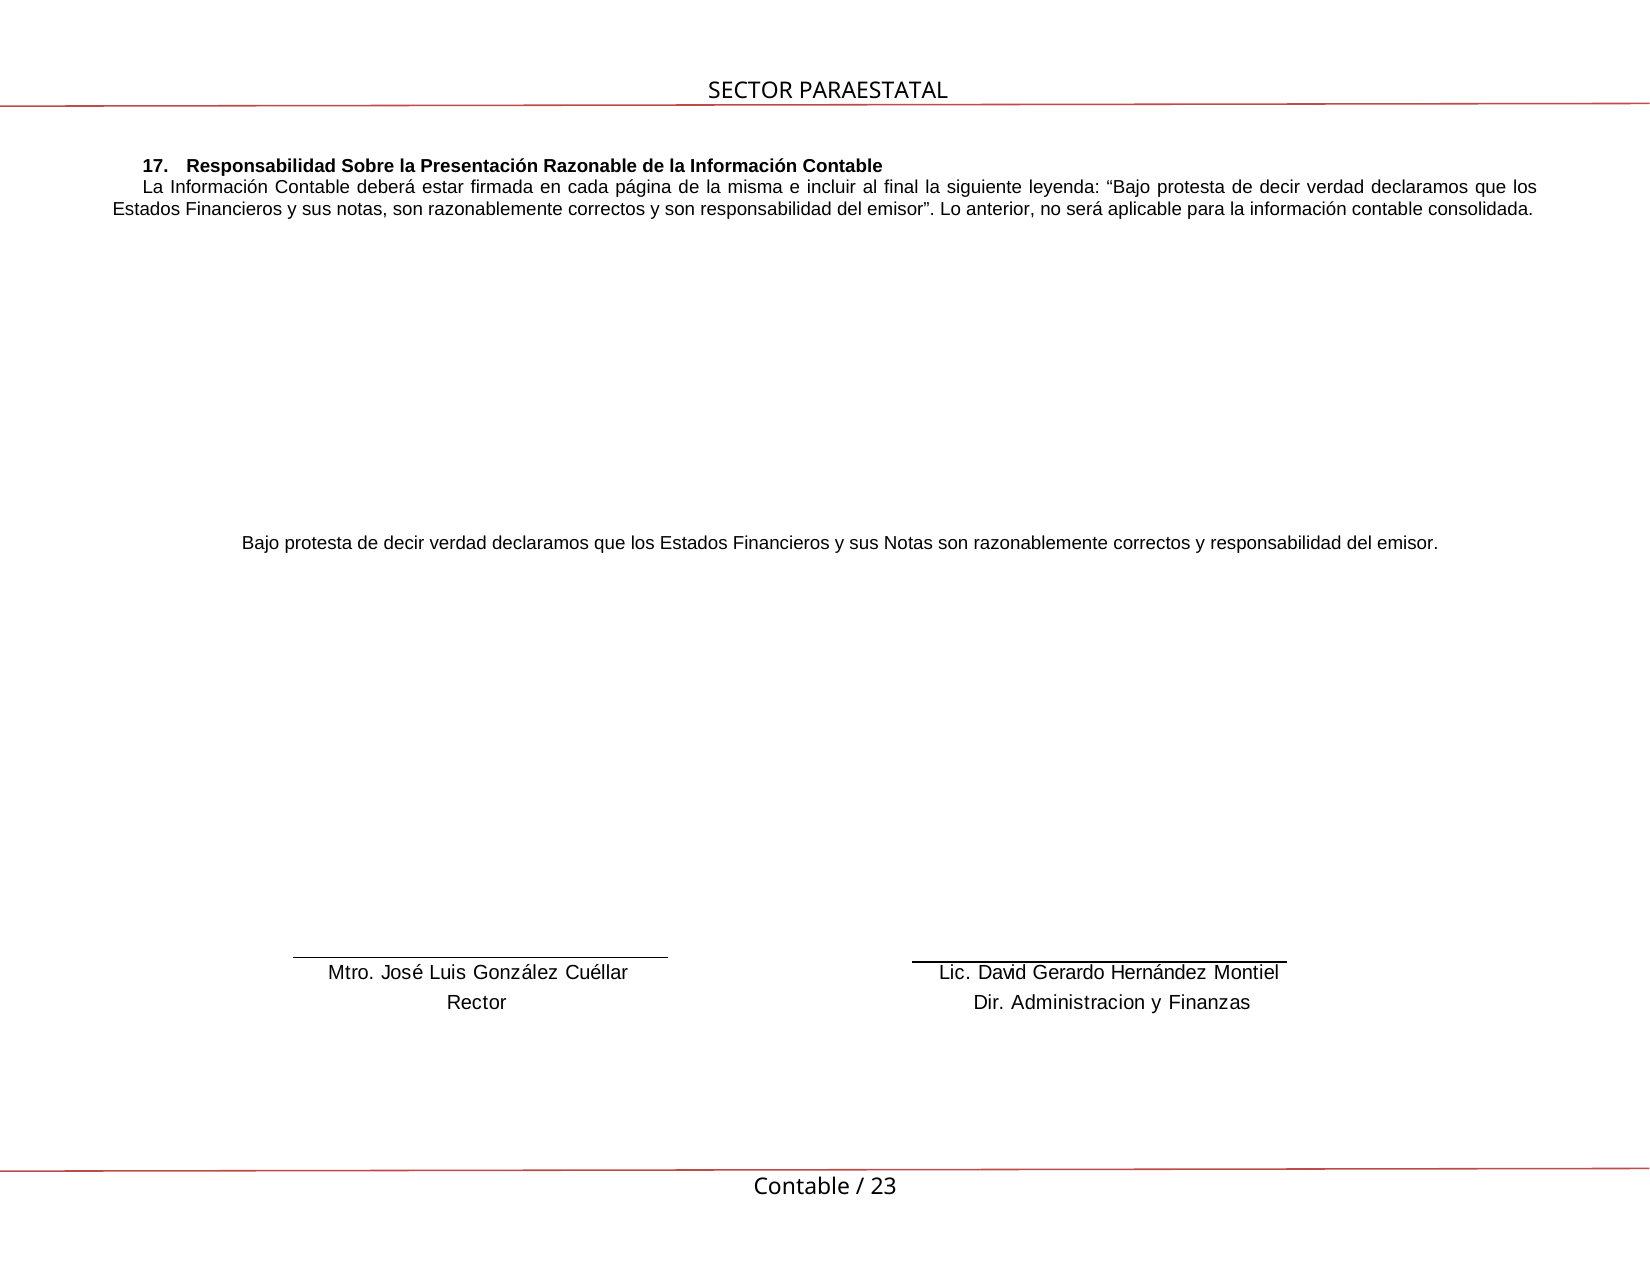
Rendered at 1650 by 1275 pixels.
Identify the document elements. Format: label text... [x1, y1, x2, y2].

text Bajo protesta de decir verdad declaramos que los Estados Financieros y sus Notas son razonablemente correctos y responsabilidad del emisor. [112, 530, 1538, 555]
text 17. Responsabilidad Sobre la Presentación Razonable de la Información Contable [112, 154, 1538, 176]
text La Información Contable deberá estar firmada en cada página de la misma e incluir al final la siguiente leyenda: “Bajo protesta de decir verdad declaramos que los Estados Financieros y sus notas, son razonablemente correctos y son responsabilidad del emisor”. Lo anterior, no será aplicable para la información contable consolidada. [112, 176, 1538, 219]
